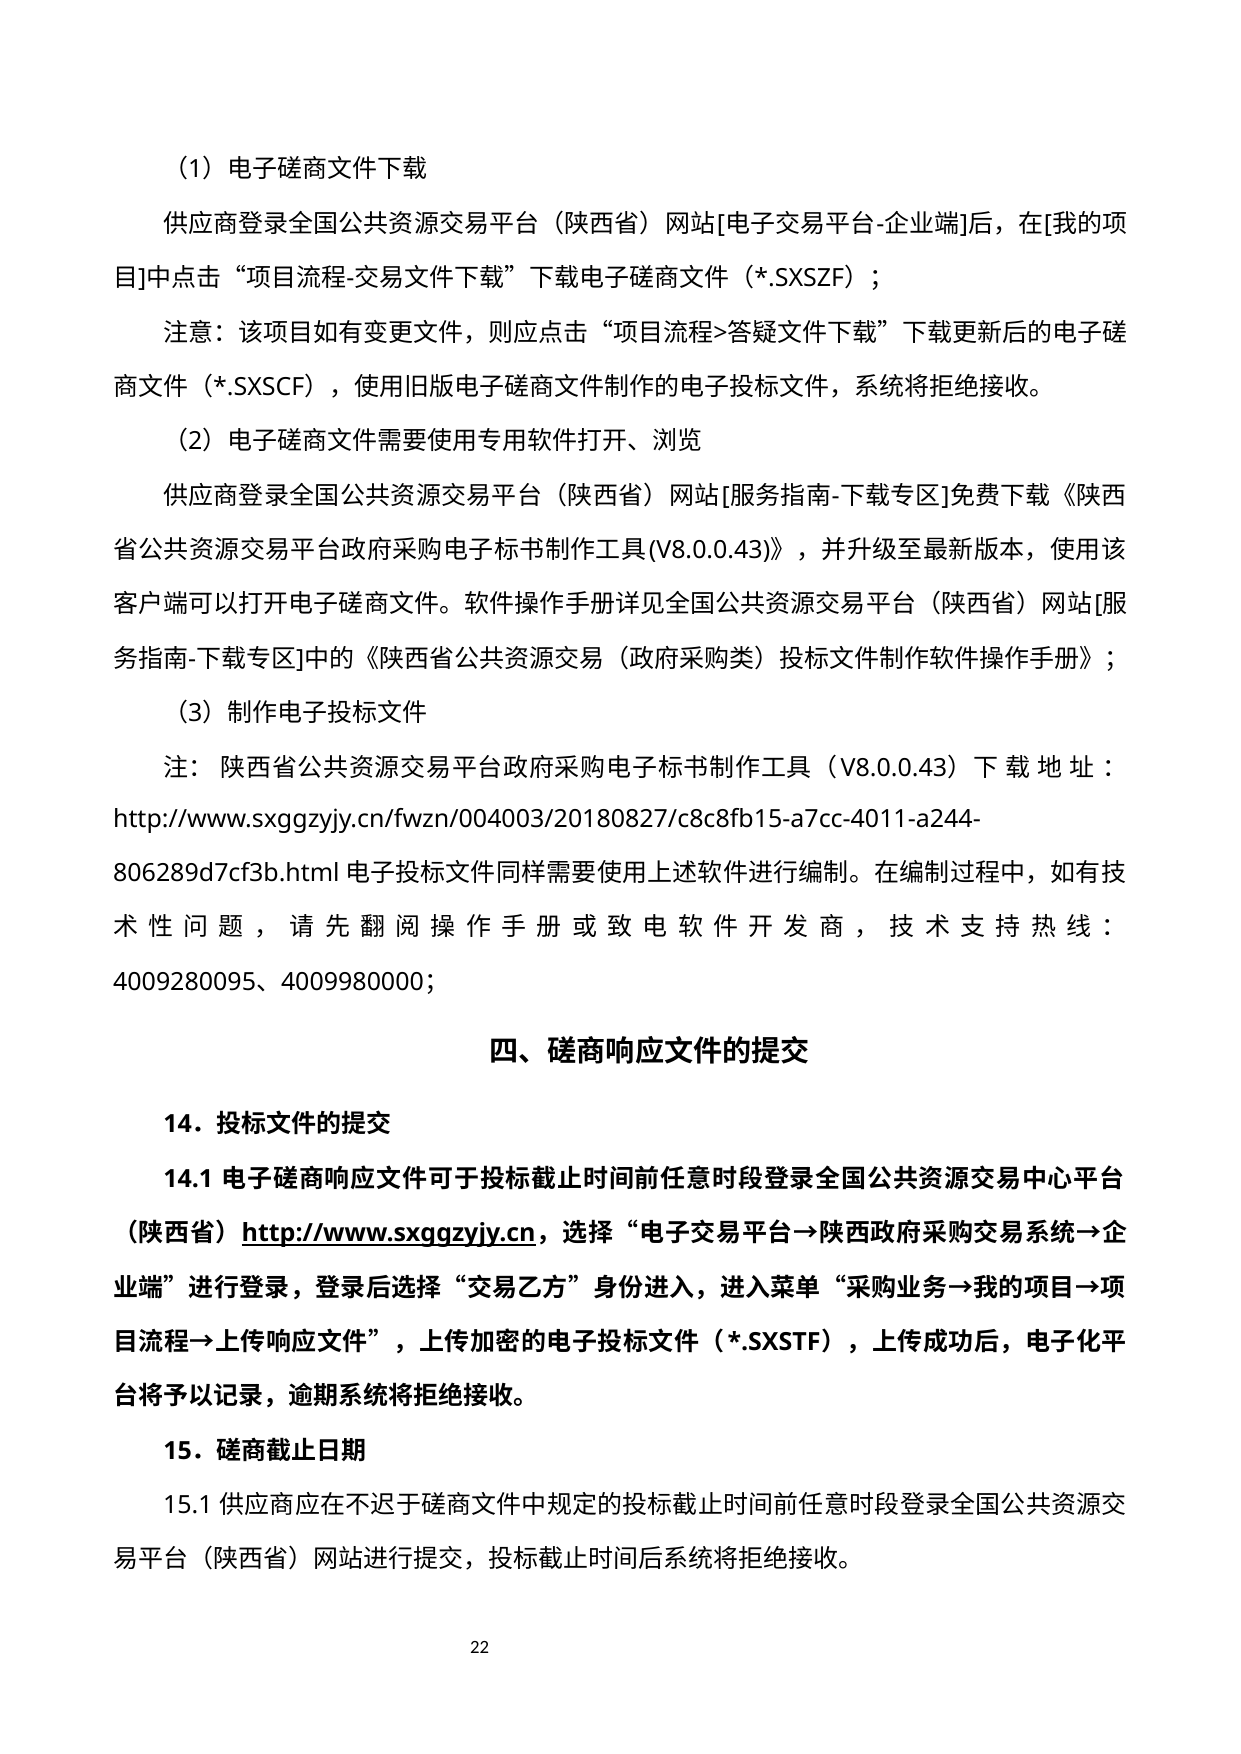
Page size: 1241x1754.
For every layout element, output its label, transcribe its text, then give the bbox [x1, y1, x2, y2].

text 14．投标文件的提交 [113, 1104, 1127, 1140]
text 15.1 供应商应在不迟于磋商文件中规定的投标截止时间前任意时段登录全国公共资源交易平台（陕西省）网站进行提交，投标截止时间后系统将拒绝接收。 [113, 1484, 1127, 1575]
text 供应商登录全国公共资源交易平台（陕西省）网站[服务指南-下载专区]免费下载《陕西省公共资源交易平台政府采购电子标书制作工具(V8.0.0.43)》，并升级至最新版本，使用该客户端可以打开电子磋商文件。软件操作手册详见全国公共资源交易平台（陕西省）网站[服务指南-下载专区]中的《陕西省公共资源交易（政府采购类）投标文件制作软件操作手册》； [113, 475, 1127, 674]
text 四、磋商响应文件的提交 [113, 1028, 1127, 1070]
text 供应商登录全国公共资源交易平台（陕西省）网站[电子交易平台-企业端]后，在[我的项目]中点击“项目流程-交易文件下载”下载电子磋商文件（*.SXSZF）； [113, 203, 1127, 294]
text 注意：该项目如有变更文件，则应点击“项目流程>答疑文件下载”下载更新后的电子磋商文件（*.SXSCF），使用旧版电子磋商文件制作的电子投标文件，系统将拒绝接收。 [113, 312, 1127, 403]
text 15．磋商截止日期 [113, 1430, 1127, 1466]
text （3）制作电子投标文件 [113, 693, 1127, 729]
text 14.1 电子磋商响应文件可于投标截止时间前任意时段登录全国公共资源交易中心平台（陕西省）http://www.sxggzyjy.cn，选择“电子交易平台→陕西政府采购交易系统→企业端”进行登录，登录后选择“交易乙方”身份进入，进入菜单“采购业务→我的项目→项目流程→上传响应文件”，上传加密的电子投标文件（*.SXSTF），上传成功后，电子化平台将予以记录，逾期系统将拒绝接收。 [113, 1158, 1127, 1412]
text （1）电子磋商文件下载 [113, 149, 1127, 185]
text （2）电子磋商文件需要使用专用软件打开、浏览 [113, 421, 1127, 457]
text 注： 陕西省公共资源交易平台政府采购电子标书制作工具（V8.0.0.43）下 载 地 址 ：http://www.sxggzyjy.cn/fwzn/004003/20180827/c8c8fb15-a7cc-4011-a244-806289d7cf3b.html电子投标文件同样需要使用上述软件进行编制。在编制过程中，如有技术性问题，请先翻阅操作手册或致电软件开发商，技术支持热线：4009280095、4009980000； [113, 747, 1127, 997]
